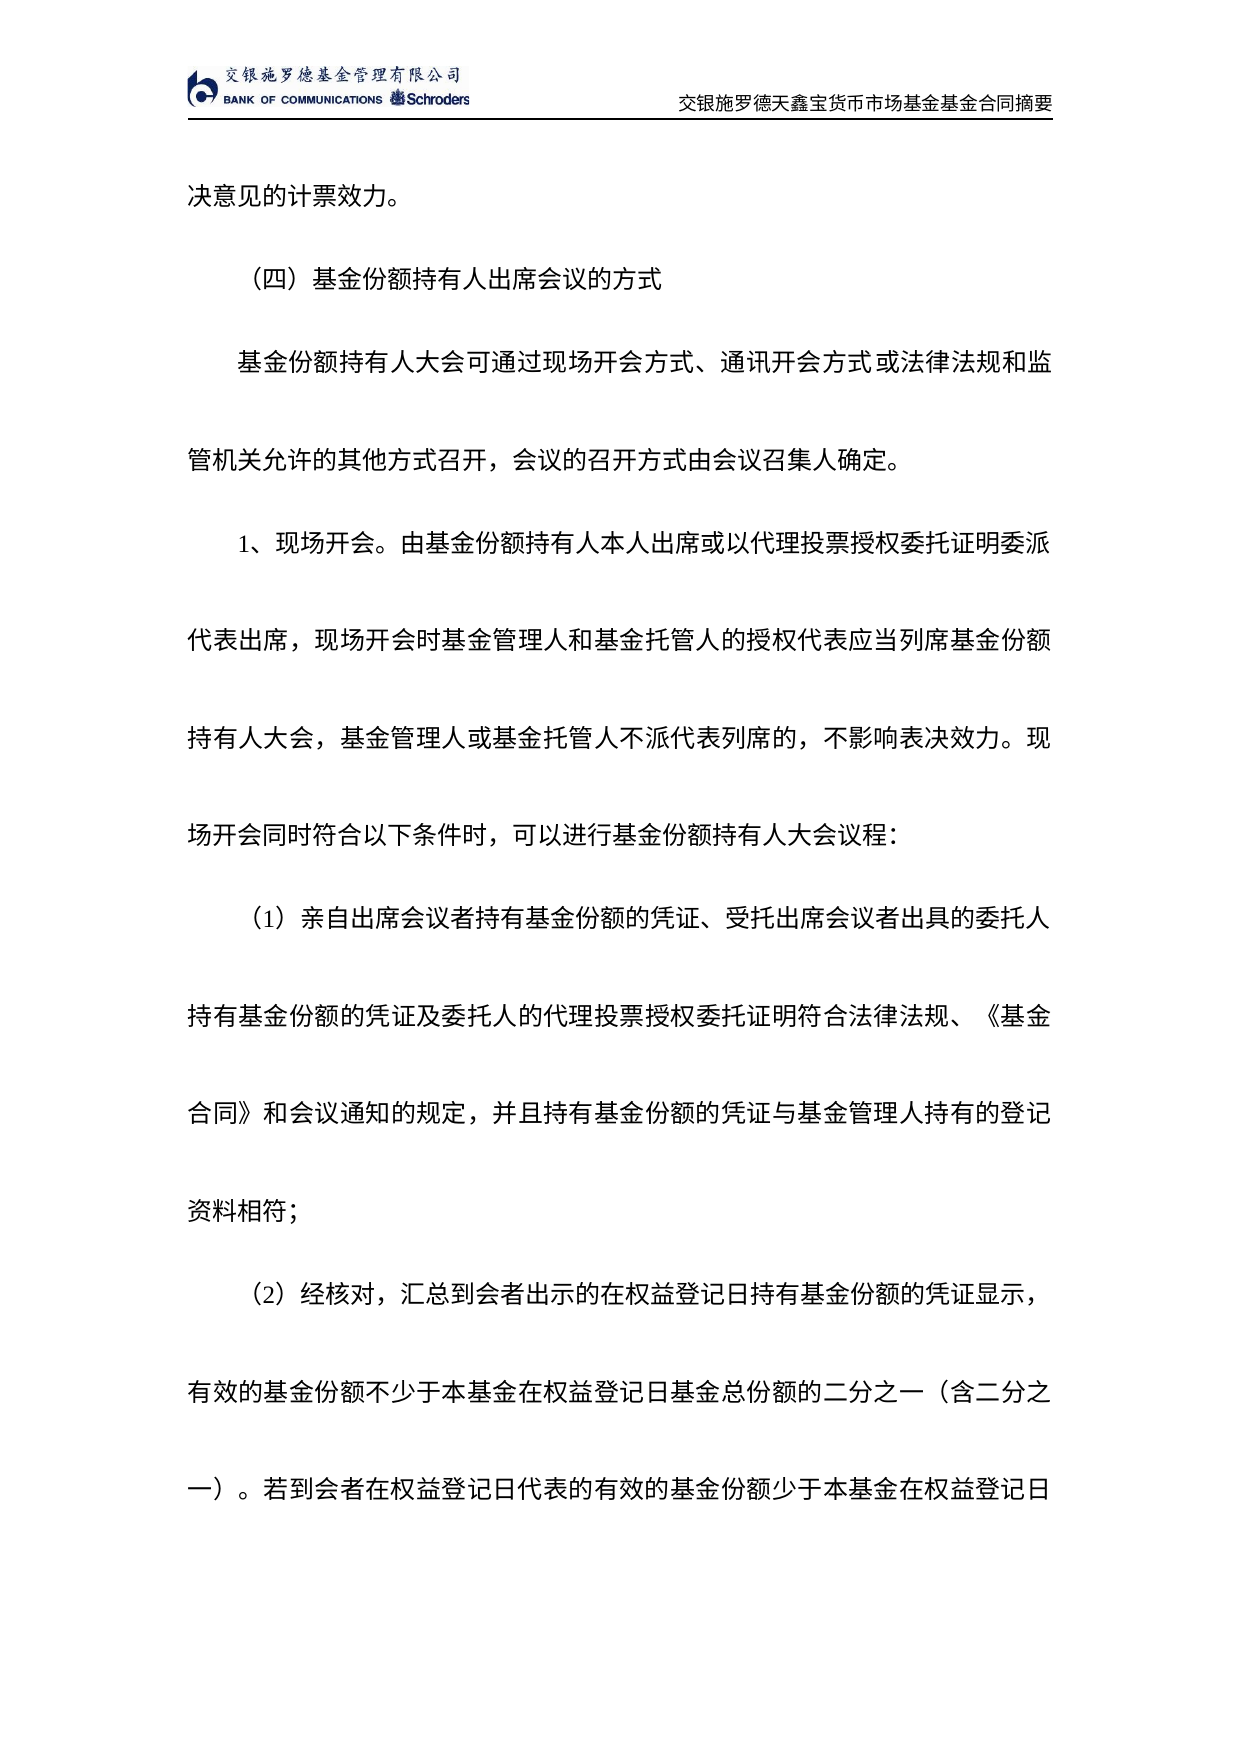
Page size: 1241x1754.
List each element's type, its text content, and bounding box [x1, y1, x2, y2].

text （四）基金份额持有人出席会议的方式 [187, 245, 1053, 310]
text 1、现场开会。由基金份额持有人本人出席或以代理投票授权委托证明委派代表出席，现场开会时基金管理人和基金托管人的授权代表应当列席基金份额持有人大会，基金管理人或基金托管人不派代表列席的，不影响表决效力。现场开会同时符合以下条件时，可以进行基金份额持有人大会议程： [187, 509, 1053, 866]
picture [187, 66, 470, 107]
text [187, 1260, 1053, 1520]
text 基金份额持有人大会可通过现场开会方式、通讯开会方式或法律法规和监管机关允许的其他方式召开，会议的召开方式由会议召集人确定。 [187, 328, 1053, 491]
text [187, 162, 1053, 227]
text （1）亲自出席会议者持有基金份额的凭证、受托出席会议者出具的委托人持有基金份额的凭证及委托人的代理投票授权委托证明符合法律法规、《基金合同》和会议通知的规定，并且持有基金份额的凭证与基金管理人持有的登记资料相符； [187, 884, 1053, 1242]
